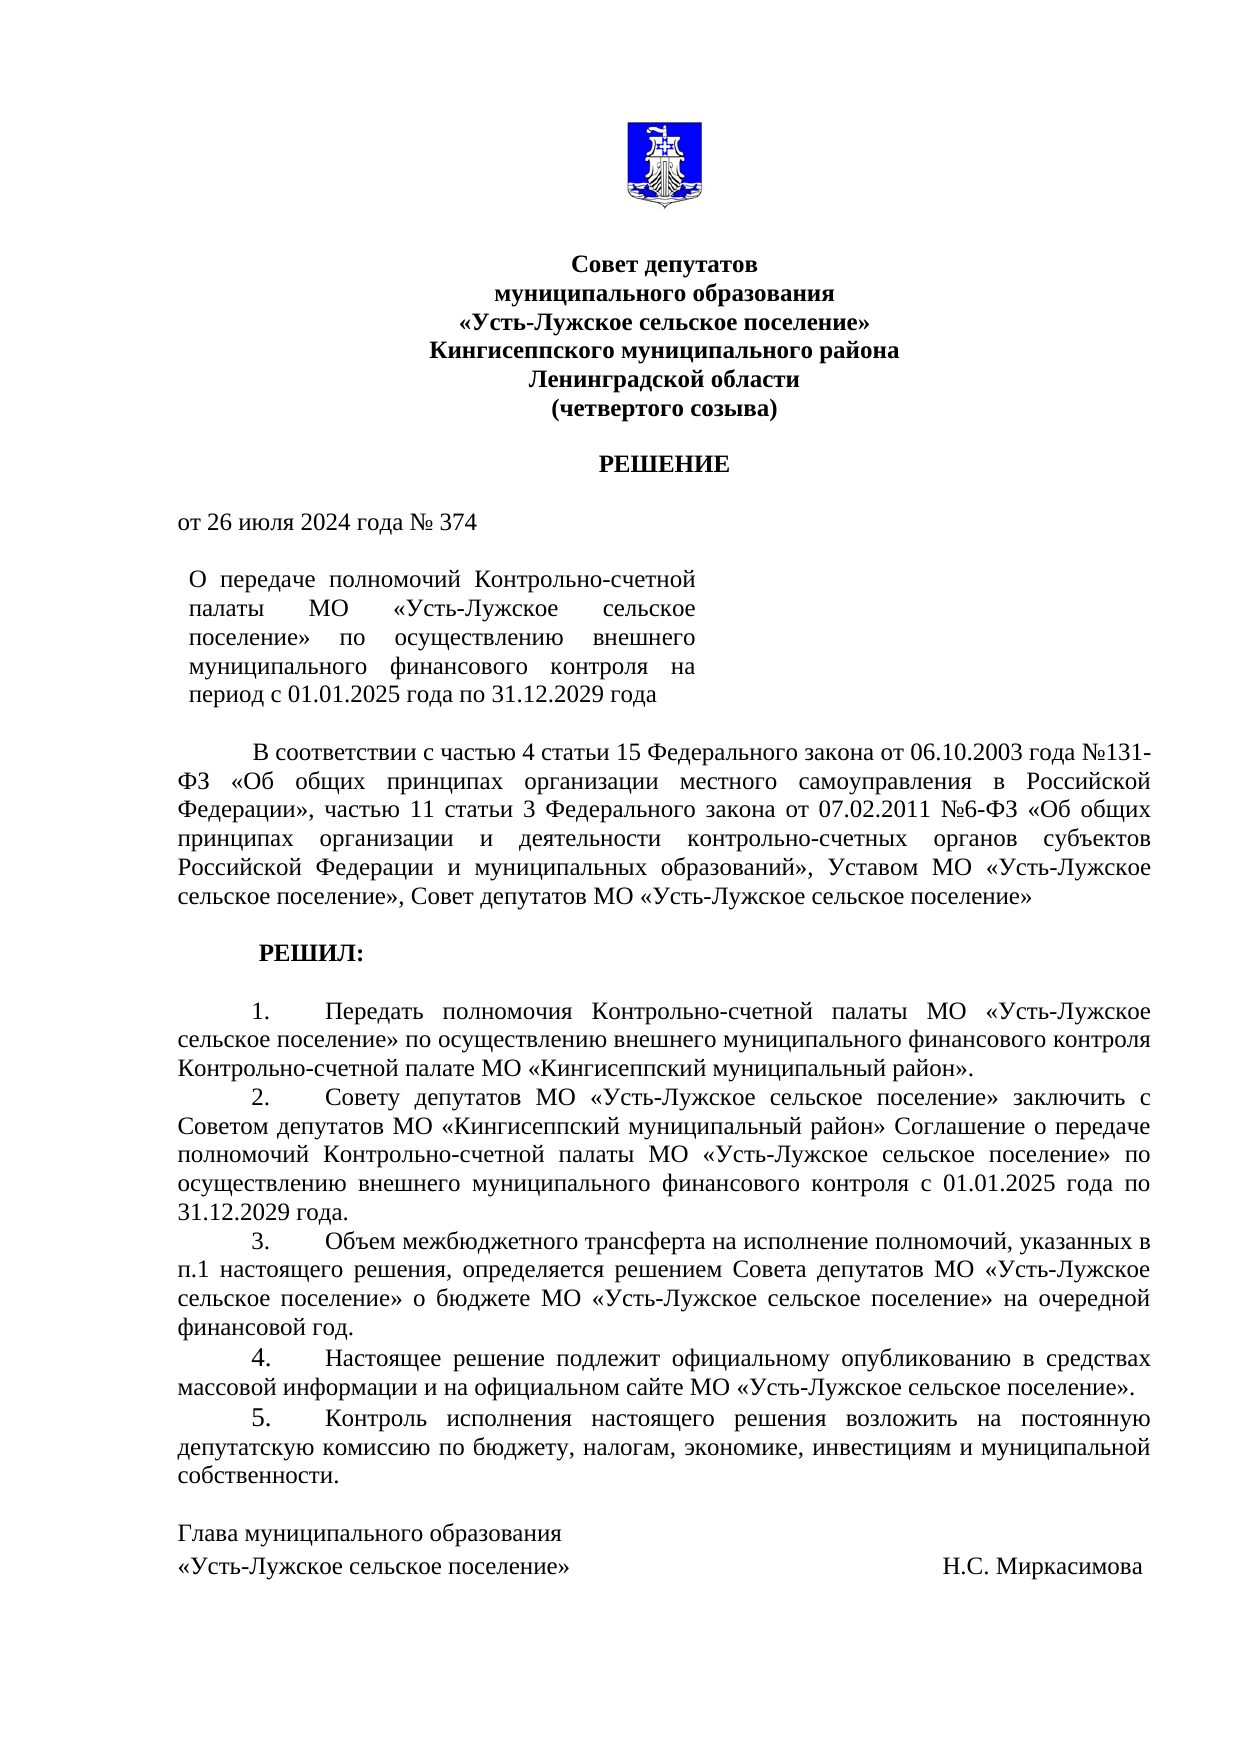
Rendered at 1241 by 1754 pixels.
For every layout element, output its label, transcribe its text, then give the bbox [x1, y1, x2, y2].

text Ленинградской области [177, 364, 1152, 393]
text (четвертого созыва) [177, 393, 1152, 422]
text «Усть-Лужское сельское поселение» [177, 307, 1152, 335]
text от 26 июля 2024 года № 374 [177, 507, 1152, 536]
text РЕШИЛ: [177, 938, 1152, 967]
text «Усть-Лужское сельское поселение» Н.С. Миркасимова [177, 1551, 1152, 1580]
list Объем межбюджетного трансферта на исполнение полномочий, указанных в п.1 настоящего решения, определяется решением Совета депутатов МО «Усть-Лужское сельское поселение» о бюджете МО «Усть-Лужское сельское поселение» на очередной финансовой год. [177, 1226, 1152, 1341]
text Глава муниципального образования [177, 1518, 1152, 1547]
list Передать полномочия Контрольно-счетной палаты МО «Усть-Лужское сельское поселение» по осуществлению внешнего муниципального финансового контроля Контрольно-счетной палате МО «Кингисеппский муниципальный район». [177, 996, 1152, 1082]
text В соответствии с частью 4 статьи 15 Федерального закона от 06.10.2003 года №131-ФЗ «Об общих принципах организации местного самоуправления в Российской Федерации», частью 11 статьи 3 Федерального закона от 07.02.2011 №6-ФЗ «Об общих принципах организации и деятельности контрольно-счетных органов субъектов Российской Федерации и муниципальных образований», Уставом МО «Усть-Лужское сельское поселение», Совет депутатов МО «Усть-Лужское сельское поселение» [177, 737, 1152, 909]
text Кингисеппского муниципального района [177, 335, 1152, 364]
picture [620, 118, 709, 212]
list Контроль исполнения настоящего решения возложить на постоянную депутатскую комиссию по бюджету, налогам, экономике, инвестициям и муниципальной собственности. [177, 1401, 1152, 1489]
list Настоящее решение подлежит официальному опубликованию в средствах массовой информации и на официальном сайте МО «Усть-Лужское сельское поселение». [177, 1341, 1152, 1401]
text Совет депутатов [177, 249, 1152, 278]
table_header О передаче полномочий Контрольно-счетной палаты МО «Усть-Лужское сельское поселение» по осуществлению внешнего муниципального финансового контроля на период с 01.01.2025 года по 31.12.2029 года [177, 565, 707, 708]
text муниципального образования [177, 278, 1152, 307]
list Совету депутатов МО «Усть-Лужское сельское поселение» заключить с Советом депутатов МО «Кингисеппский муниципальный район» Соглашение о передаче полномочий Контрольно-счетной палаты МО «Усть-Лужское сельское поселение» по осуществлению внешнего муниципального финансового контроля с 01.01.2025 года по 31.12.2029 года. [177, 1082, 1152, 1226]
text РЕШЕНИЕ [177, 449, 1152, 478]
